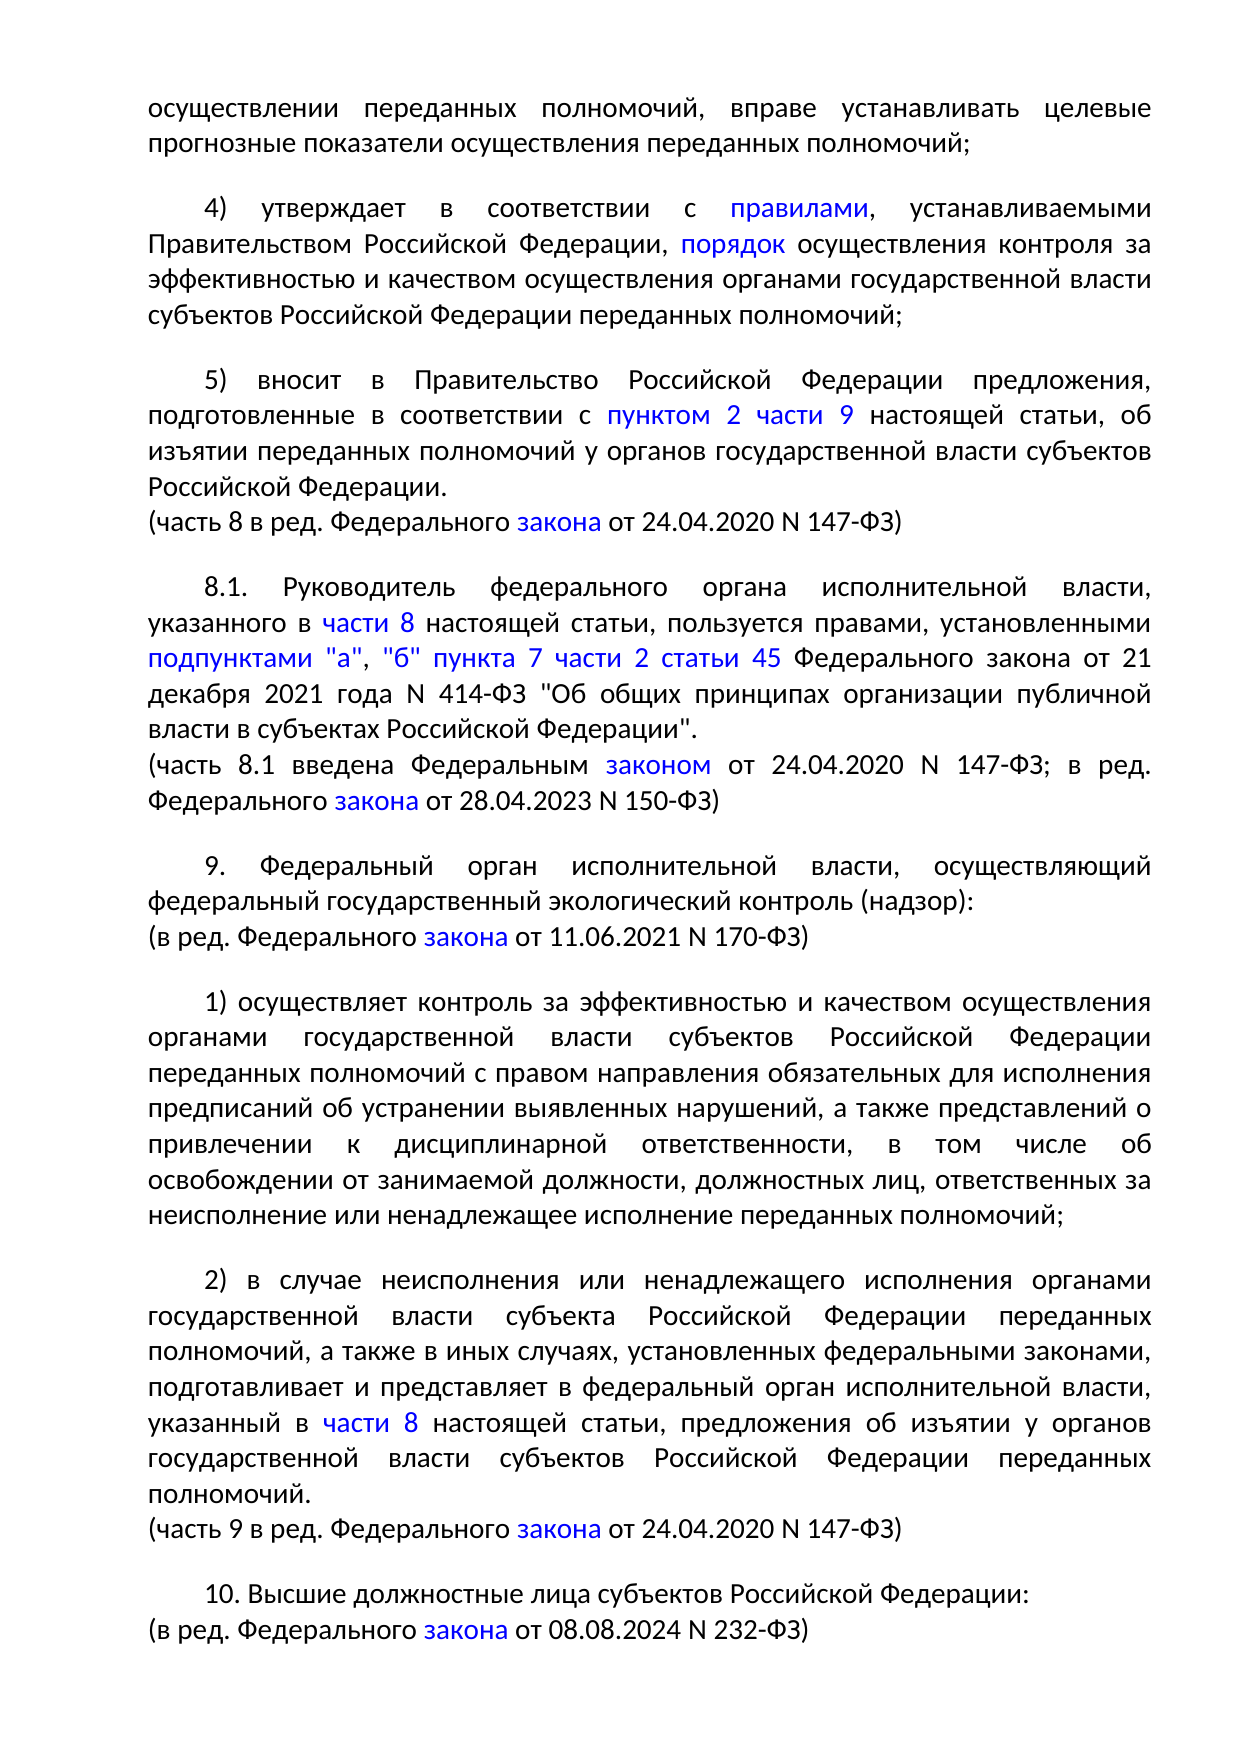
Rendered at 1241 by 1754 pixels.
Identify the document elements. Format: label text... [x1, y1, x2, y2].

text (часть 8.1 введена Федеральным законом от 24.04.2020 N 147-ФЗ; в ред. Федерального закона от 28.04.2023 N 150-ФЗ) [148, 746, 1152, 817]
text 5) вносит в Правительство Российской Федерации предложения, подготовленные в соответствии с пунктом 2 части 9 настоящей статьи, об изъятии переданных полномочий у органов государственной власти субъектов Российской Федерации. [148, 361, 1152, 503]
text (в ред. Федерального закона от 11.06.2021 N 170-ФЗ) [148, 918, 1152, 953]
text 2) в случае неисполнения или ненадлежащего исполнения органами государственной власти субъекта Российской Федерации переданных полномочий, а также в иных случаях, установленных федеральными законами, подготавливает и представляет в федеральный орган исполнительной власти, указанный в части 8 настоящей статьи, предложения об изъятии у органов государственной власти субъектов Российской Федерации переданных полномочий. [148, 1261, 1152, 1511]
text 9. Федеральный орган исполнительной власти, осуществляющий федеральный государственный экологический контроль (надзор): [148, 847, 1152, 918]
text 10. Высшие должностные лица субъектов Российской Федерации: [148, 1575, 1152, 1611]
text 4) утверждает в соответствии с правилами, устанавливаемыми Правительством Российской Федерации, порядок осуществления контроля за эффективностью и качеством осуществления органами государственной власти субъектов Российской Федерации переданных полномочий; [148, 189, 1152, 332]
text (часть 9 в ред. Федерального закона от 24.04.2020 N 147-ФЗ) [148, 1511, 1152, 1546]
text 8.1. Руководитель федерального органа исполнительной власти, указанного в части 8 настоящей статьи, пользуется правами, установленными подпунктами "а", "б" пункта 7 части 2 статьи 45 Федерального закона от 21 декабря 2021 года N 414-ФЗ "Об общих принципах организации публичной власти в субъектах Российской Федерации". [148, 568, 1152, 746]
text (в ред. Федерального закона от 08.08.2024 N 232-ФЗ) [148, 1611, 1152, 1647]
text (часть 8 в ред. Федерального закона от 24.04.2020 N 147-ФЗ) [148, 503, 1152, 539]
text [148, 89, 1152, 160]
text 1) осуществляет контроль за эффективностью и качеством осуществления органами государственной власти субъектов Российской Федерации переданных полномочий с правом направления обязательных для исполнения предписаний об устранении выявленных нарушений, а также представлений о привлечении к дисциплинарной ответственности, в том числе об освобождении от занимаемой должности, должностных лиц, ответственных за неисполнение или ненадлежащее исполнение переданных полномочий; [148, 983, 1152, 1232]
